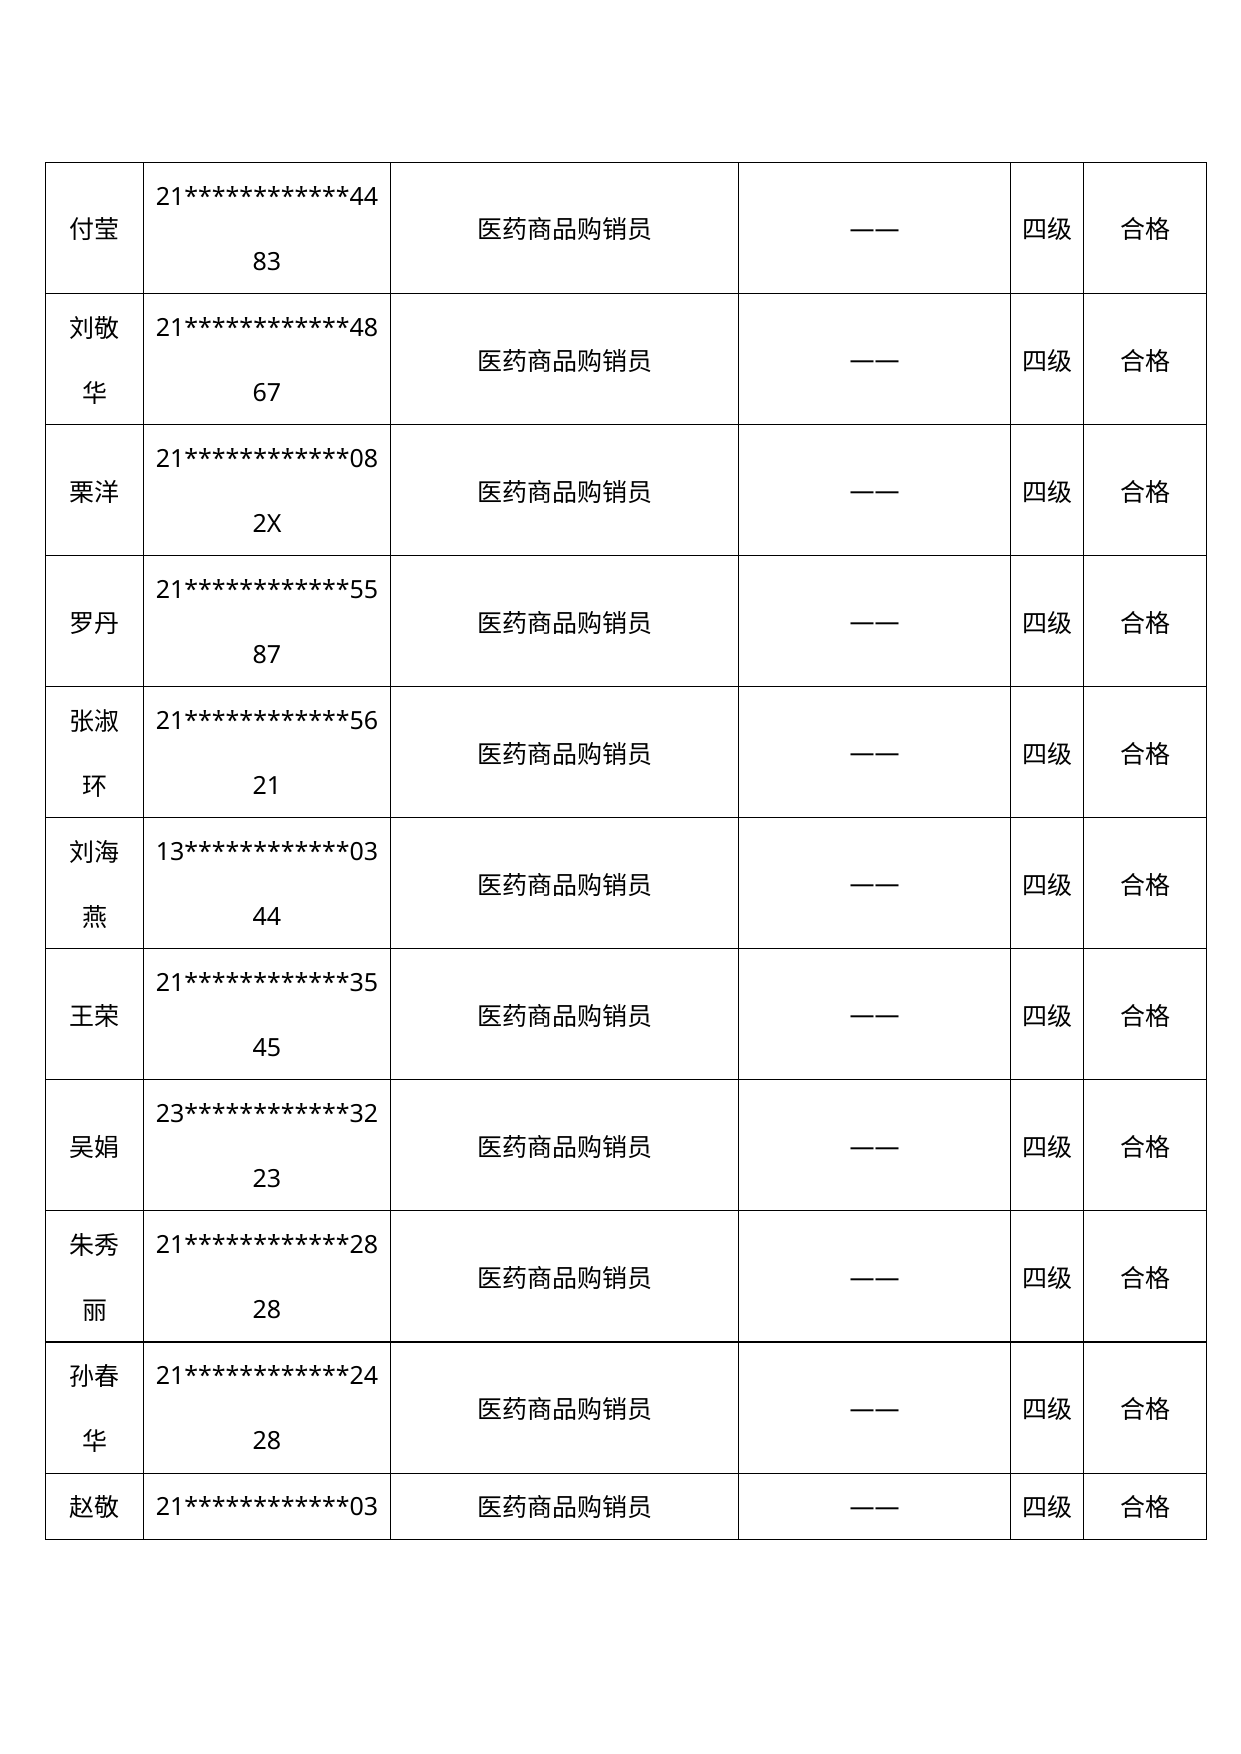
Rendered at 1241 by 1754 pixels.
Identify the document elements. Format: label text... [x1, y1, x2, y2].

table_cell 栗洋 [46, 425, 143, 555]
table_cell 四级 [1011, 1211, 1083, 1341]
table_cell 医药商品购销员 [391, 1474, 738, 1538]
table_cell 付莹 [46, 163, 143, 293]
table_cell 合格 [1084, 949, 1206, 1079]
table_cell 23************3223 [144, 1080, 390, 1210]
table_cell —— [739, 425, 1010, 555]
table_cell 四级 [1011, 1474, 1083, 1538]
table_cell 合格 [1084, 294, 1206, 424]
table_cell 21************082X [144, 425, 390, 555]
table_cell 合格 [1084, 1474, 1206, 1538]
table_cell 四级 [1011, 687, 1083, 817]
table_cell —— [739, 1474, 1010, 1538]
table_cell 四级 [1011, 294, 1083, 424]
table_cell 刘海燕 [46, 818, 143, 948]
table_cell 合格 [1084, 1080, 1206, 1210]
table_cell 医药商品购销员 [391, 818, 738, 948]
table_cell 四级 [1011, 425, 1083, 555]
table_cell 张淑环 [46, 687, 143, 817]
table_cell 赵敬玲 [46, 1474, 143, 1538]
table_cell 医药商品购销员 [391, 556, 738, 686]
table_cell —— [739, 294, 1010, 424]
table_cell 合格 [1084, 687, 1206, 817]
table_cell 四级 [1011, 1080, 1083, 1210]
table_cell 医药商品购销员 [391, 425, 738, 555]
table_cell 孙春华 [46, 1343, 143, 1472]
table_cell 医药商品购销员 [391, 949, 738, 1079]
table_cell 21************3545 [144, 949, 390, 1079]
table_cell 合格 [1084, 163, 1206, 293]
table_cell 21************4867 [144, 294, 390, 424]
table_cell —— [739, 818, 1010, 948]
table_cell 四级 [1011, 163, 1083, 293]
table_cell —— [739, 687, 1010, 817]
table_cell 王荣 [46, 949, 143, 1079]
table_cell —— [739, 1080, 1010, 1210]
table_cell 合格 [1084, 1343, 1206, 1472]
table_cell —— [739, 1211, 1010, 1341]
table_cell 21************4483 [144, 163, 390, 293]
table_cell 四级 [1011, 818, 1083, 948]
table_cell —— [739, 556, 1010, 686]
table_cell 21************0321 [144, 1474, 390, 1538]
table_cell 医药商品购销员 [391, 294, 738, 424]
table_cell 合格 [1084, 425, 1206, 555]
table_cell —— [739, 163, 1010, 293]
table_cell 21************5587 [144, 556, 390, 686]
table_cell 四级 [1011, 556, 1083, 686]
table_cell 医药商品购销员 [391, 163, 738, 293]
table_cell 21************2828 [144, 1211, 390, 1341]
table_cell 刘敬华 [46, 294, 143, 424]
table_cell 四级 [1011, 1343, 1083, 1472]
table_cell 医药商品购销员 [391, 1211, 738, 1341]
table_cell 13************0344 [144, 818, 390, 948]
table_cell 四级 [1011, 949, 1083, 1079]
table_cell —— [739, 949, 1010, 1079]
table_cell 合格 [1084, 818, 1206, 948]
table_cell 朱秀丽 [46, 1211, 143, 1341]
table_cell 合格 [1084, 1211, 1206, 1341]
table_cell 21************2428 [144, 1343, 390, 1472]
table_cell 吴娟 [46, 1080, 143, 1210]
table_cell 医药商品购销员 [391, 1080, 738, 1210]
table_cell 罗丹 [46, 556, 143, 686]
table_cell 医药商品购销员 [391, 687, 738, 817]
table_cell —— [739, 1343, 1010, 1472]
table_cell 合格 [1084, 556, 1206, 686]
table_cell 医药商品购销员 [391, 1343, 738, 1472]
table_cell 21************5621 [144, 687, 390, 817]
